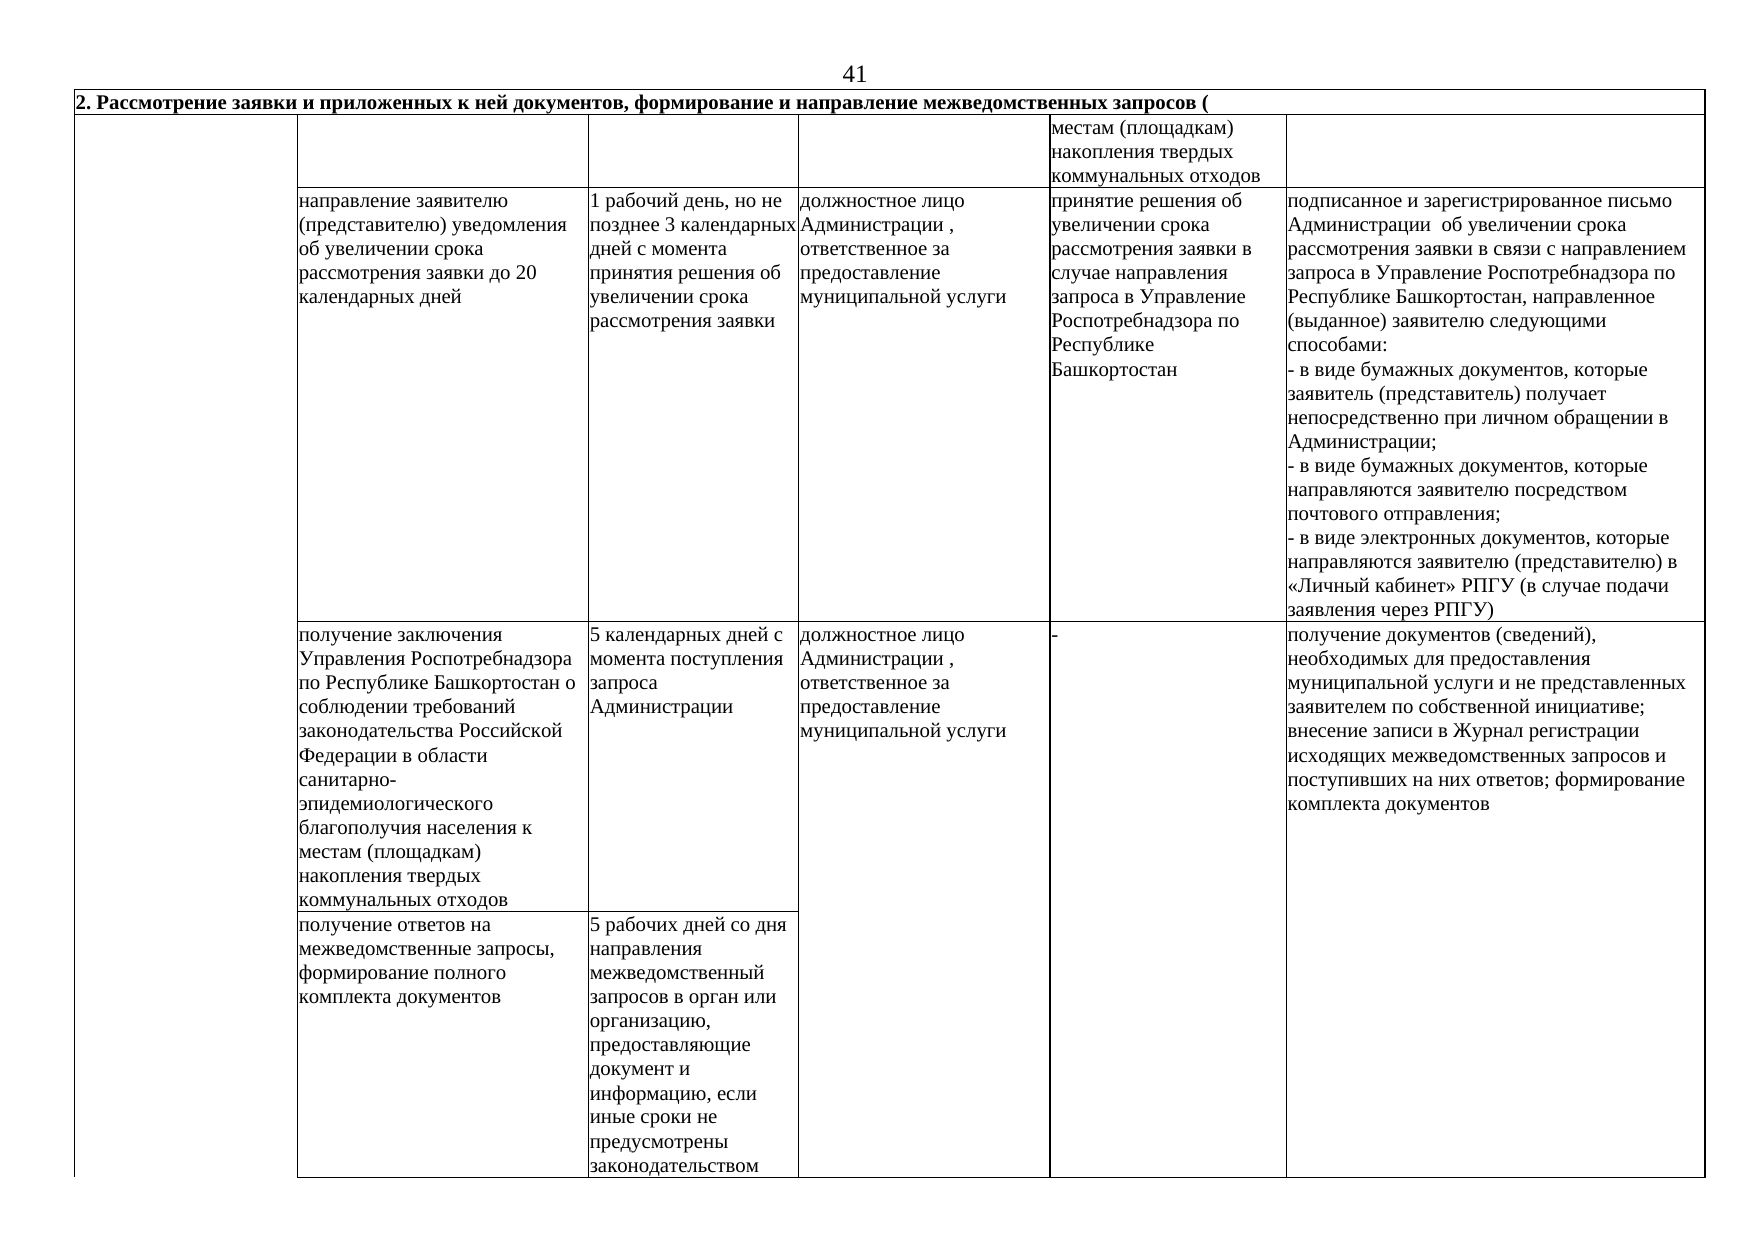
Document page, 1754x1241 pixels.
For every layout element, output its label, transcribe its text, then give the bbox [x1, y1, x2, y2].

table_cell получение заключения Управления Роспотребнадзора по Республике Башкортостан о соблюдении требований законодательства Российской Федерации в области санитарно-эпидемиологического благополучия населения к местам (площадкам) накопления твердых коммунальных отходов [298, 622, 588, 911]
table_cell 5 календарных дней с момента поступления запроса Администрации [589, 622, 798, 911]
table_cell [1287, 115, 1704, 187]
table_cell получение документов (сведений), необходимых для предоставления муниципальной услуги и не представленных заявителем по собственной инициативе; внесение записи в Журнал регистрации исходящих межведомственных запросов и поступивших на них ответов; формирование комплекта документов [1287, 622, 1704, 1177]
table_header 2. Рассмотрение заявки и приложенных к ней документов, формирование и направление межведомственных запросов ( [75, 90, 1704, 114]
table_cell должностное лицо Администрации , ответственное за предоставление муниципальной услуги [799, 622, 1049, 1177]
table_cell должностное лицо Администрации , ответственное за предоставление муниципальной услуги [799, 188, 1049, 621]
table_cell направление заявителю (представителю) уведомления об увеличении срока рассмотрения заявки до 20 календарных дней [298, 188, 588, 621]
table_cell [298, 912, 588, 1177]
table_cell 1 рабочий день, но не позднее 3 календарных дней с момента принятия решения об увеличении срока рассмотрения заявки [589, 188, 798, 621]
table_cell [589, 912, 798, 1177]
table_cell - [1051, 622, 1286, 1177]
table_cell подписанное и зарегистрированное письмо Администрации об увеличении срока рассмотрения заявки в связи с направлением запроса в Управление Роспотребнадзора по Республике Башкортостан, направленное (выданное) заявителю следующими способами: - в виде бумажных документов, которые заявитель (представитель) получает непосредственно при личном обращении в Администрации; - в виде бумажных документов, которые направляются заявителю посредством почтового отправления; - в виде электронных документов, которые направляются заявителю (представителю) в «Личный кабинет» РПГУ (в случае подачи заявления через РПГУ) [1287, 188, 1704, 621]
table_cell принятие решения об увеличении срока рассмотрения заявки в случае направления запроса в Управление Роспотребнадзора по Республике Башкортостан [1051, 188, 1286, 621]
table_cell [1051, 115, 1286, 187]
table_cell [298, 115, 588, 187]
